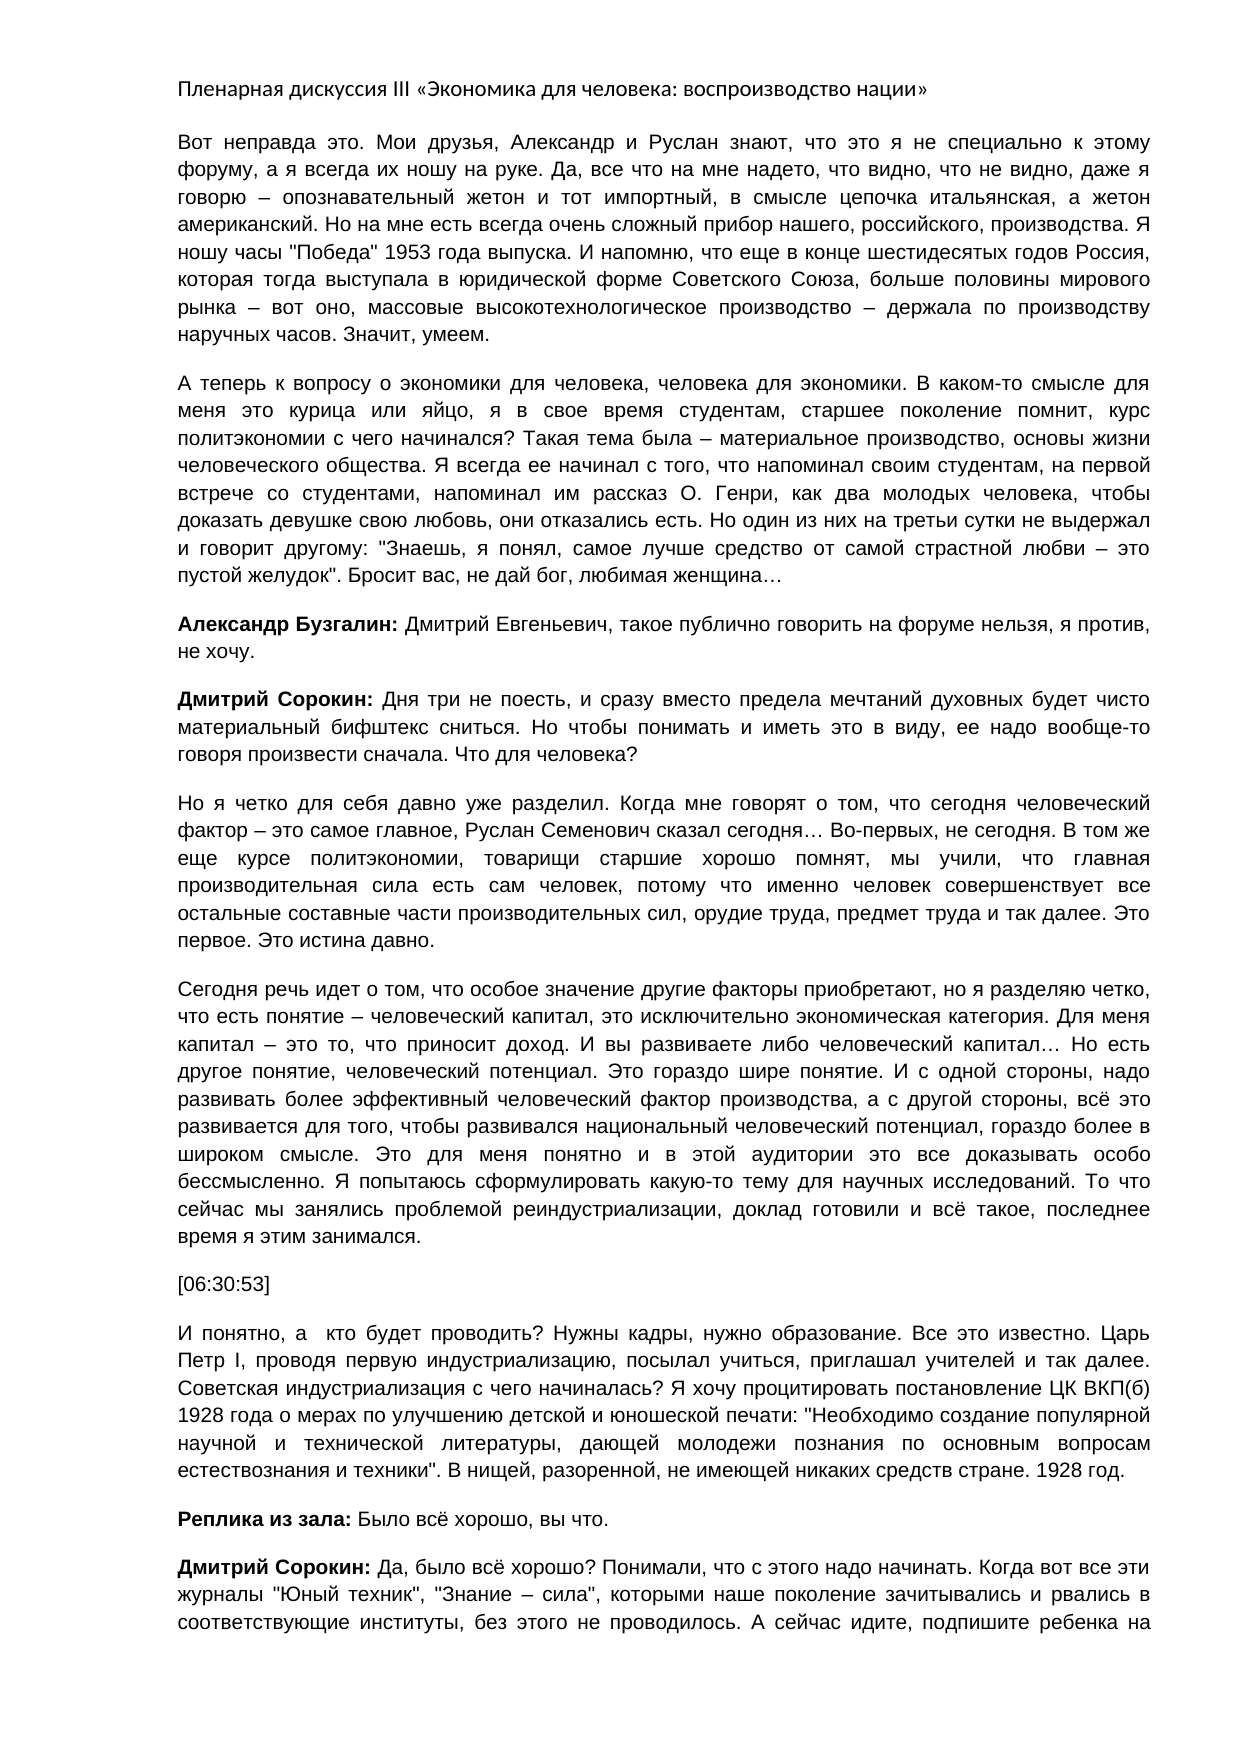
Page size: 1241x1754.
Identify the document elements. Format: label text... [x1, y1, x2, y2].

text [177, 1555, 1152, 1634]
text Сегодня речь идет о том, что особое значение другие факторы приобретают, но я разделяю четко, что есть понятие – человеческий капитал, это исключительно экономическая категория. Для меня капитал – это то, что приносит доход. И вы развиваете либо человеческий капитал… Но есть другое понятие, человеческий потенциал. Это гораздо шире понятие. И с одной стороны, надо развивать более эффективный человеческий фактор производства, а с другой стороны, всё это развивается для того, чтобы развивался национальный человеческий потенциал, гораздо более в широком смысле. Это для меня понятно и в этой аудитории это все доказывать особо бессмысленно. Я попытаюсь сформулировать какую-то тему для научных исследований. То что сейчас мы занялись проблемой реиндустриализации, доклад готовили и всё такое, последнее время я этим занимался. [177, 976, 1152, 1248]
text [06:30:53] [177, 1272, 1152, 1296]
text Дмитрий Сорокин: Дня три не поесть, и сразу вместо предела мечтаний духовных будет чисто материальный бифштекс сниться. Но чтобы понимать и иметь это в виду, ее надо вообще-то говоря произвести сначала. Что для человека? [177, 687, 1152, 766]
text Вот неправда это. Мои друзья, Александр и Руслан знают, что это я не специально к этому форуму, а я всегда их ношу на руке. Да, все что на мне надето, что видно, что не видно, даже я говорю – опознавательный жетон и тот импортный, в смысле цепочка итальянская, а жетон американский. Но на мне есть всегда очень сложный прибор нашего, российского, производства. Я ношу часы "Победа" 1953 года выпуска. И напомню, что еще в конце шестидесятых годов Россия, которая тогда выступала в юридической форме Советского Союза, больше половины мирового рынка – вот оно, массовые высокотехнологическое производство – держала по производству наручных часов. Значит, умеем. [177, 130, 1152, 346]
text Реплика из зала: Было всё хорошо, вы что. [177, 1506, 1152, 1530]
text Александр Бузгалин: Дмитрий Евгеньевич, такое публично говорить на форуме нельзя, я против, не хочу. [177, 611, 1152, 663]
text А теперь к вопросу о экономики для человека, человека для экономики. В каком-то смысле для меня это курица или яйцо, я в свое время студентам, старшее поколение помнит, курс политэкономии с чего начинался? Такая тема была – материальное производство, основы жизни человеческого общества. Я всегда ее начинал с того, что напоминал своим студентам, на первой встрече со студентами, напоминал им рассказ О. Генри, как два молодых человека, чтобы доказать девушке свою любовь, они отказались есть. Но один из них на третьи сутки не выдержал и говорит другому: "Знаешь, я понял, самое лучше средство от самой страстной любви – это пустой желудок". Бросит вас, не дай бог, любимая женщина… [177, 371, 1152, 587]
text И понятно, а кто будет проводить? Нужны кадры, нужно образование. Все это известно. Царь Петр I, проводя первую индустриализацию, посылал учиться, приглашал учителей и так далее. Советская индустриализация с чего начиналась? Я хочу процитировать постановление ЦК ВКП(б) 1928 года о мерах по улучшению детской и юношеской печати: "Необходимо создание популярной научной и технической литературы, дающей молодежи познания по основным вопросам естествознания и техники". В нищей, разоренной, не имеющей никаких средств стране. 1928 год. [177, 1321, 1152, 1482]
text Но я четко для себя давно уже разделил. Когда мне говорят о том, что сегодня человеческий фактор – это самое главное, Руслан Семенович сказал сегодня… Во-первых, не сегодня. В том же еще курсе политэкономии, товарищи старшие хорошо помнят, мы учили, что главная производительная сила есть сам человек, потому что именно человек совершенствует все остальные составные части производительных сил, орудие труда, предмет труда и так далее. Это первое. Это истина давно. [177, 791, 1152, 952]
